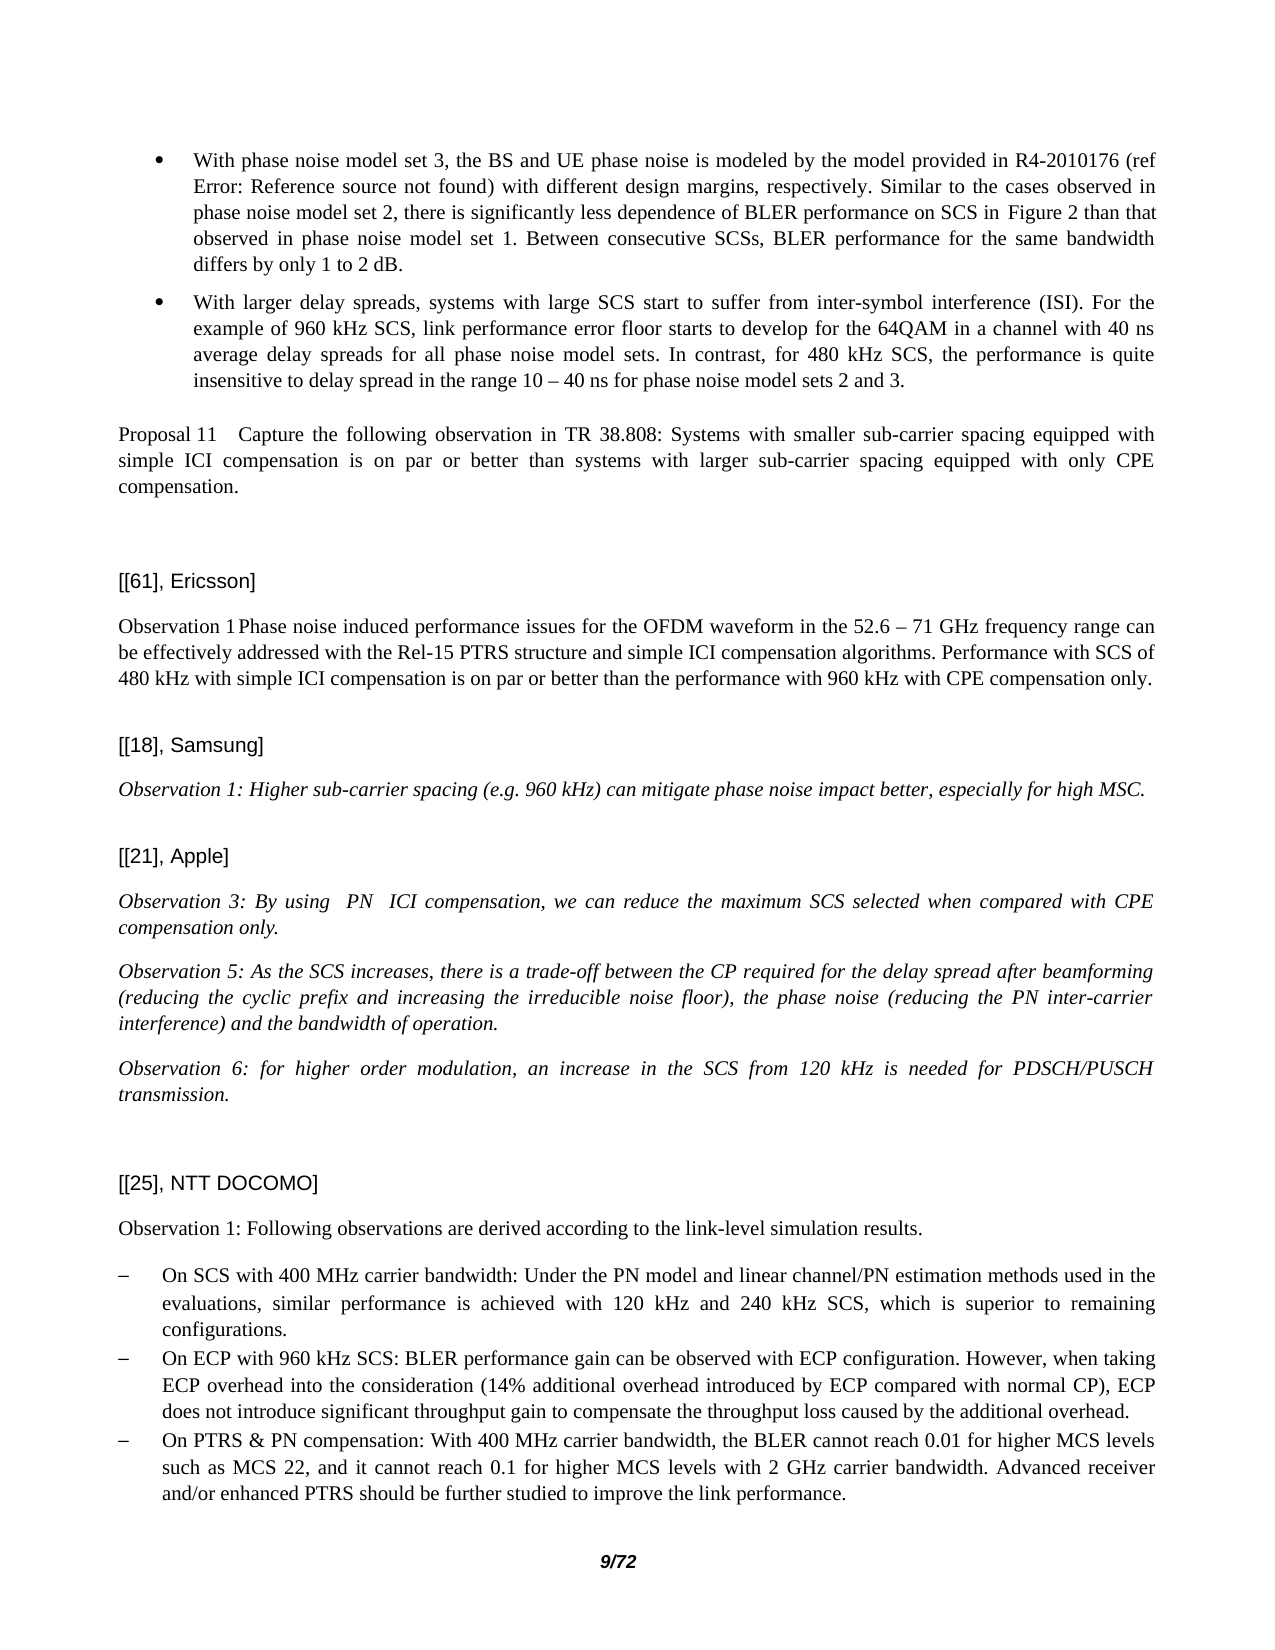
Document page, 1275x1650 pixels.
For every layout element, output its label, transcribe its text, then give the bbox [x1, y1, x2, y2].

text Observation 1: Following observations are derived according to the link-level simulation results. [118, 1216, 1157, 1240]
subtitle [[25], NTT DOCOMO] [118, 1171, 1157, 1195]
text Observation 5: As the SCS increases, there is a trade-off between the CP required for the delay spread after beamforming (reducing the cyclic prefix and increasing the irreducible noise floor), the phase noise (reducing the PN inter-carrier interference) and the bandwidth of operation. [118, 959, 1157, 1035]
subtitle [[18], Samsung] [118, 733, 1157, 757]
subtitle [[61], Ericsson] [118, 569, 1157, 593]
text Proposal 11 Capture the following observation in TR 38.808: Systems with smaller sub-carrier spacing equipped with simple ICI compensation is on par or better than systems with larger sub-carrier spacing equipped with only CPE compensation. [118, 422, 1157, 498]
text Observation 6: for higher order modulation, an increase in the SCS from 120 kHz is needed for PDSCH/PUSCH transmission. [118, 1056, 1157, 1106]
text Observation 3: By using PN ICI compensation, we can reduce the maximum SCS selected when compared with CPE compensation only. [118, 889, 1157, 939]
list On PTRS & PN compensation: With 400 MHz carrier bandwidth, the BLER cannot reach 0.01 for higher MCS levels such as MCS 22, and it cannot reach 0.1 for higher MCS levels with 2 GHz carrier bandwidth. Advanced receiver and/or enhanced PTRS should be further studied to improve the link performance. [118, 1425, 1157, 1505]
subtitle [[21], Apple] [118, 844, 1157, 868]
list On ECP with 960 kHz SCS: BLER performance gain can be observed with ECP configuration. However, when taking ECP overhead into the consideration (14% additional overhead introduced by ECP compared with normal CP), ECP does not introduce significant throughput gain to compensate the throughput loss caused by the additional overhead. [118, 1343, 1157, 1423]
text Observation 1 Phase noise induced performance issues for the OFDM waveform in the 52.6 – 71 GHz frequency range can be effectively addressed with the Rel-15 PTRS structure and simple ICI compensation algorithms. Performance with SCS of 480 kHz with simple ICI compensation is on par or better than the performance with 960 kHz with CPE compensation only. [118, 614, 1157, 690]
list On SCS with 400 MHz carrier bandwidth: Under the PN model and linear channel/PN estimation methods used in the evaluations, similar performance is achieved with 120 kHz and 240 kHz SCS, which is superior to remaining configurations. [118, 1260, 1157, 1341]
list With larger delay spreads, systems with large SCS start to suffer from inter-symbol interference (ISI). For the example of 960 kHz SCS, link performance error floor starts to develop for the 64QAM in a channel with 40 ns average delay spreads for all phase noise model sets. In contrast, for 480 kHz SCS, the performance is quite insensitive to delay spread in the range 10 – 40 ns for phase noise model sets 2 and 3. [156, 290, 1157, 392]
text Observation 1: Higher sub-carrier spacing (e.g. 960 kHz) can mitigate phase noise impact better, especially for high MSC. [118, 777, 1157, 801]
